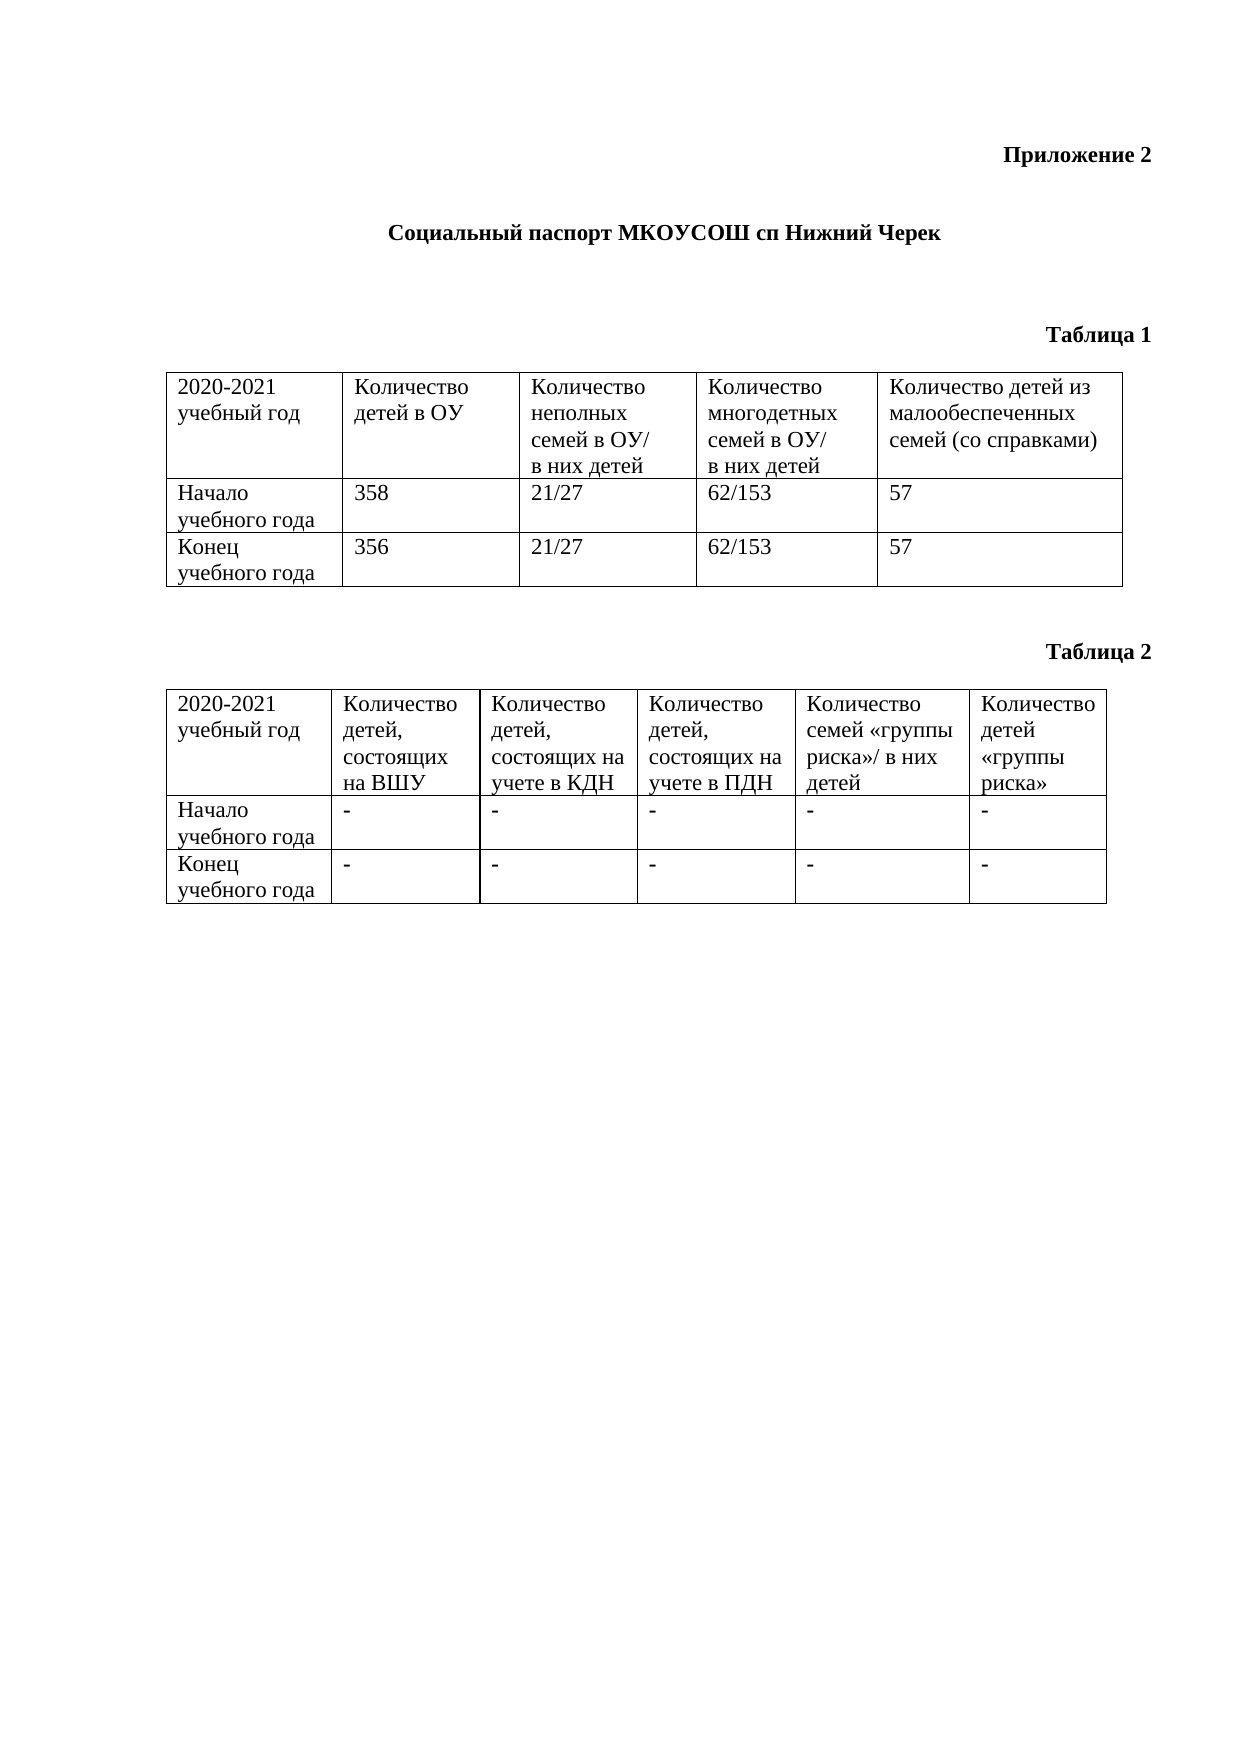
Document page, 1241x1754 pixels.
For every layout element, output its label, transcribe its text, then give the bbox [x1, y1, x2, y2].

table_cell 62/153 [697, 533, 877, 586]
text Социальный паспорт МКОУСОШ сп Нижний Черек [177, 219, 1152, 245]
table_cell 356 [343, 533, 519, 586]
table_cell - [638, 850, 795, 903]
table_cell - [796, 796, 969, 849]
text Таблица 2 [177, 638, 1152, 664]
table_cell - [970, 850, 1106, 903]
table_cell - [481, 796, 637, 849]
table_cell - [332, 796, 479, 849]
table_header Количество детей из малообеспеченных семей (со справками) [878, 373, 1122, 478]
table_cell 62/153 [697, 479, 877, 532]
table_cell 21/27 [520, 479, 696, 532]
table_cell 358 [343, 479, 519, 532]
table_header 2020-2021 учебный год [167, 373, 342, 478]
table_cell - [970, 796, 1106, 849]
table_header Количество детей в ОУ [343, 373, 519, 478]
table_cell - [796, 850, 969, 903]
table_cell - [332, 850, 479, 903]
list Приложение 2 [177, 141, 1152, 168]
table_cell - [481, 850, 637, 903]
table_cell - [638, 796, 795, 849]
table_header 2020-2021 учебный год [167, 690, 331, 795]
table_cell 21/27 [520, 533, 696, 586]
text Таблица 1 [177, 321, 1152, 347]
table_cell 57 [878, 533, 1122, 586]
table_cell 57 [878, 479, 1122, 532]
